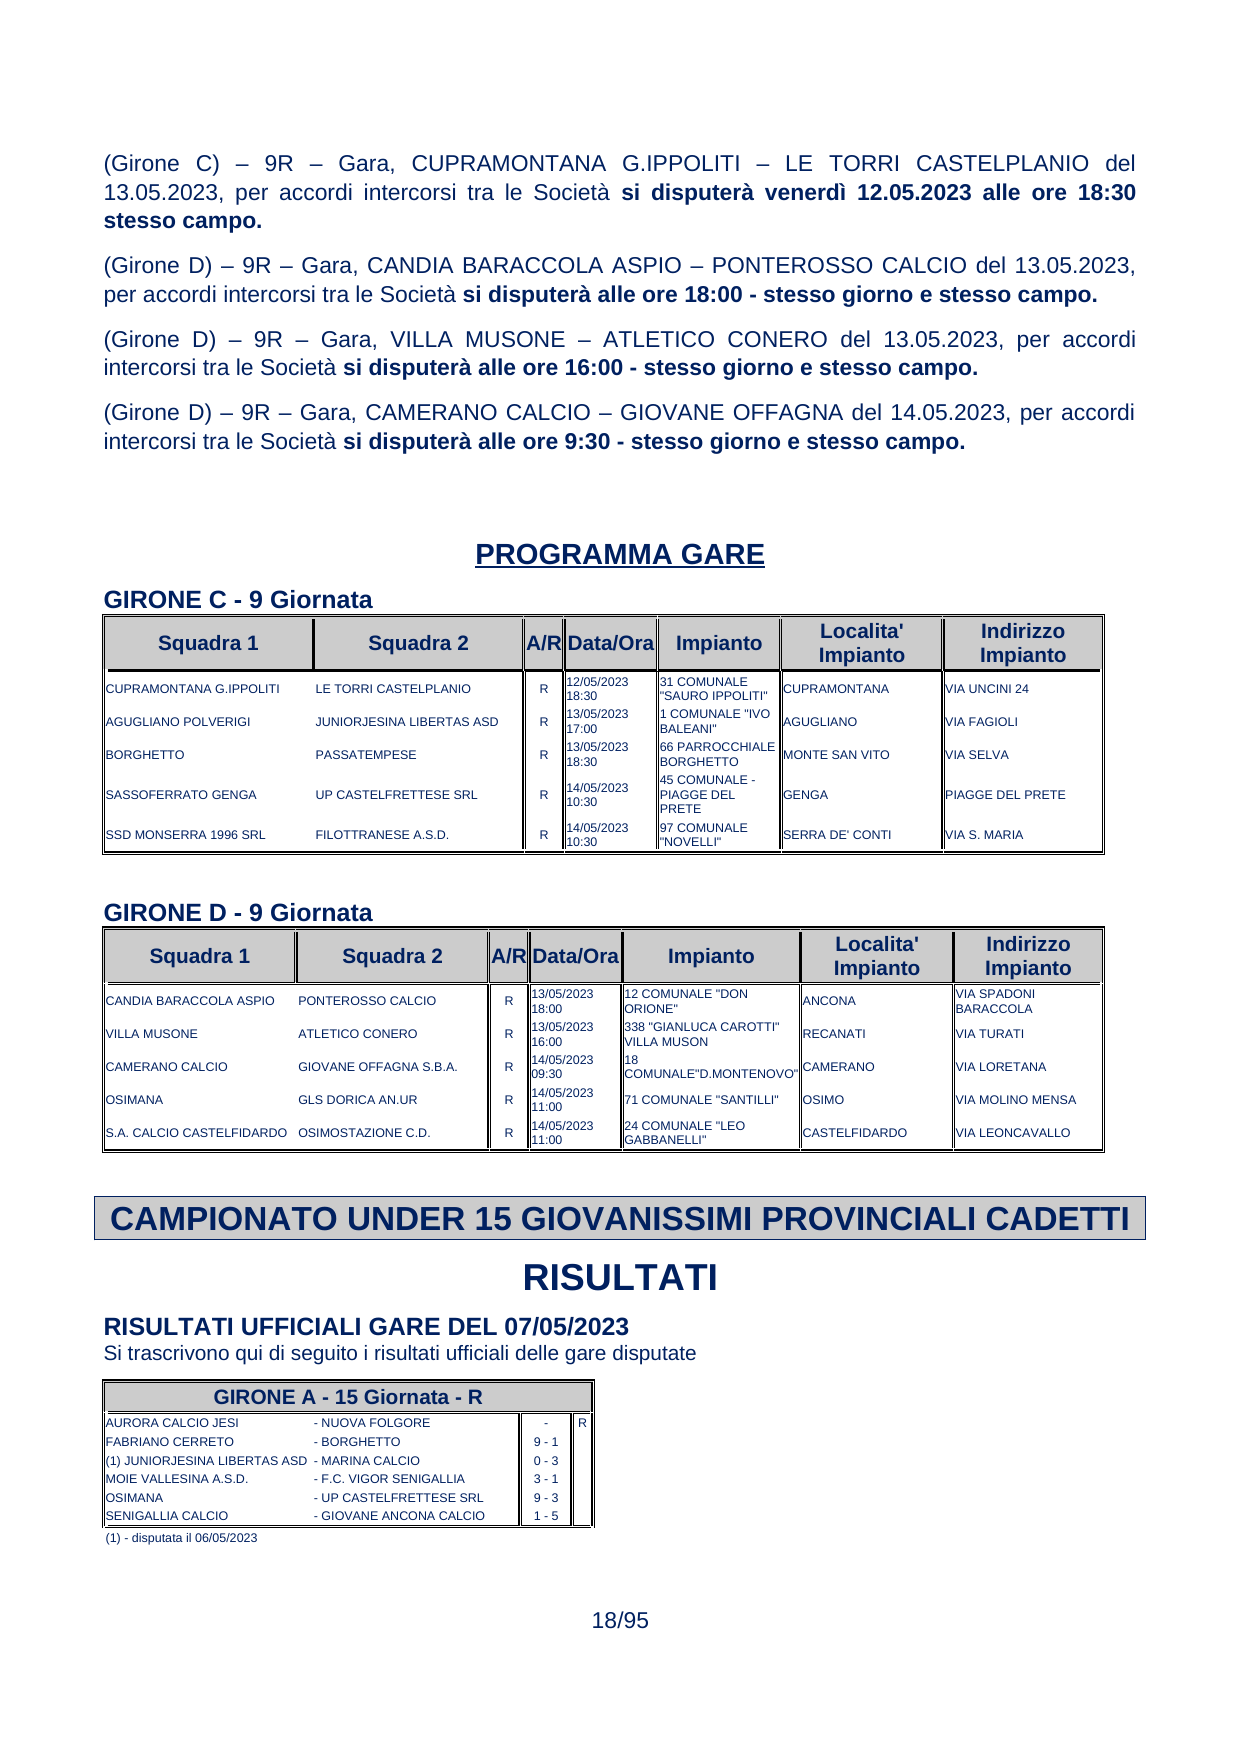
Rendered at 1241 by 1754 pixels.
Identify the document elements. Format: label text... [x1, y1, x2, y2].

table_cell VIA S. MARIA [943, 818, 1102, 851]
table_cell UP CASTELFRETTESE SRL [313, 771, 522, 818]
text (Girone C) – 9R – Gara, CUPRAMONTANA G.IPPOLITI – LE TORRI CASTELPLANIO del 13.05.2023, per accordi intercorsi tra le Società si disputerà venerdì 12.05.2023 alle ore 18:30 stesso campo. [103, 150, 1137, 233]
table_cell ATLETICO CONERO [296, 1018, 487, 1051]
table_cell 12/05/2023 18:30 [566, 672, 656, 705]
table_cell CAMERANO [802, 1051, 952, 1083]
table_cell R [491, 1051, 527, 1083]
table_cell 13/05/2023 18:30 [566, 738, 656, 771]
table_cell RECANATI [802, 1018, 952, 1051]
table_header Localita' Impianto [800, 930, 953, 982]
text (Girone D) – 9R – Gara, CAMERANO CALCIO – GIOVANE OFFAGNA del 14.05.2023, per accordi intercorsi tra le Società si disputerà alle ore 9:30 - stesso giorno e stesso campo. [103, 399, 1137, 454]
table_cell GLS DORICA AN.UR [296, 1084, 487, 1116]
text GIRONE D - 9 Giornata [103, 897, 1137, 926]
table_header Squadra 2 [296, 930, 489, 982]
table_cell 45 COMUNALE - PIAGGE DEL PRETE [659, 771, 779, 818]
table_cell 14/05/2023 11:00 [529, 1116, 622, 1149]
table_cell PASSATEMPESE [313, 738, 522, 771]
table_cell AGUGLIANO POLVERIGI [105, 705, 313, 738]
table_cell 14/05/2023 10:30 [566, 771, 656, 818]
text GIRONE C - 9 Giornata [103, 585, 1137, 614]
table_cell R [526, 738, 562, 771]
table_cell AGUGLIANO [783, 705, 941, 738]
table_cell 14/05/2023 10:30 [564, 818, 657, 851]
table_cell R [524, 818, 564, 851]
table_cell PONTEROSSO CALCIO [296, 985, 487, 1018]
table_cell MONTE SAN VITO [783, 738, 941, 771]
table_header Squadra 1 [105, 928, 296, 982]
table_cell CUPRAMONTANA [783, 672, 941, 705]
table_cell VIA UNCINI 24 [945, 669, 1102, 705]
table_cell VILLA MUSONE [105, 1018, 296, 1051]
table_cell 18 COMUNALE"D.MONTENOVO" [624, 1051, 799, 1083]
table_cell S.A. CALCIO CASTELFIDARDO [105, 1116, 296, 1149]
text CAMPIONATO UNDER 15 GIOVANISSIMI PROVINCIALI CADETTI [95, 1197, 1145, 1239]
table_cell VIA LEONCAVALLO [953, 1116, 1102, 1149]
table_cell 13/05/2023 18:00 [531, 985, 620, 1018]
table_header Squadra 2 [313, 617, 524, 669]
table_cell 66 PARROCCHIALE BORGHETTO [659, 738, 779, 771]
table_cell CASTELFIDARDO [800, 1116, 953, 1149]
table_cell SSD MONSERRA 1996 SRL [105, 818, 313, 851]
table_cell 13/05/2023 16:00 [531, 1018, 620, 1051]
table_header Data/Ora [564, 617, 657, 669]
table_cell 338 "GIANLUCA CAROTTI" VILLA MUSON [624, 1018, 799, 1051]
table_cell JUNIORJESINA LIBERTAS ASD [313, 705, 522, 738]
table_header A/R [524, 615, 564, 669]
table_cell BORGHETTO [105, 738, 313, 771]
table_cell OSIMO [802, 1084, 952, 1116]
table_cell 97 COMUNALE "NOVELLI" [658, 818, 781, 851]
table_cell OSIMOSTAZIONE C.D. [296, 1116, 489, 1149]
table_header Indirizzo Impianto [953, 930, 1102, 982]
table_cell GENGA [783, 771, 941, 818]
table_header Indirizzo Impianto [943, 617, 1102, 669]
table_cell 14/05/2023 11:00 [531, 1084, 620, 1116]
table_cell 1 COMUNALE "IVO BALEANI" [659, 705, 779, 738]
table_header Impianto [658, 617, 781, 669]
text RISULTATI UFFICIALI GARE DEL 07/05/2023 [103, 1312, 1137, 1341]
text (Girone D) – 9R – Gara, VILLA MUSONE – ATLETICO CONERO del 13.05.2023, per accordi intercorsi tra le Società si disputerà alle ore 16:00 - stesso giorno e stesso campo. [103, 326, 1137, 380]
table_header Localita' Impianto [781, 615, 943, 669]
table_cell R [491, 1084, 527, 1116]
table_cell OSIMANA [105, 1084, 296, 1116]
table_cell CAMERANO CALCIO [105, 1051, 296, 1083]
table_cell 14/05/2023 09:30 [531, 1051, 620, 1083]
table_header [103, 1379, 1103, 1547]
table_cell SERRA DE' CONTI [781, 818, 943, 851]
table_cell VIA SPADONI BARACCOLA [953, 982, 1103, 1018]
table_cell R [526, 672, 562, 705]
table_cell 13/05/2023 17:00 [566, 705, 656, 738]
table_cell FILOTTRANESE A.S.D. [313, 818, 524, 851]
table_cell 31 COMUNALE "SAURO IPPOLITI" [659, 672, 779, 705]
table_cell 71 COMUNALE "SANTILLI" [624, 1084, 799, 1116]
table_cell ANCONA [802, 985, 952, 1018]
table_cell CUPRAMONTANA G.IPPOLITI [105, 669, 313, 705]
table_cell R [489, 1116, 529, 1149]
table_cell CANDIA BARACCOLA ASPIO [103, 982, 296, 1018]
table_cell SASSOFERRATO GENGA [105, 771, 313, 818]
table_header Impianto [622, 930, 800, 982]
table_header Data/Ora [529, 928, 622, 982]
table_cell VIA SELVA [945, 738, 1102, 771]
table_cell R [491, 985, 527, 1018]
table_cell LE TORRI CASTELPLANIO [313, 672, 522, 705]
table_cell R [491, 1018, 527, 1051]
table_cell R [526, 771, 562, 818]
text Si trascrivono qui di seguito i risultati ufficiali delle gare disputate [103, 1341, 1137, 1365]
table_cell 24 COMUNALE "LEO GABBANELLI" [622, 1116, 800, 1149]
table_cell VIA TURATI [955, 1018, 1102, 1051]
table_cell PIAGGE DEL PRETE [945, 771, 1102, 818]
table_header A/R [489, 928, 529, 982]
table_cell 12 COMUNALE "DON ORIONE" [624, 985, 799, 1018]
table_cell R [526, 705, 562, 738]
table_cell VIA FAGIOLI [945, 705, 1102, 738]
table_cell GIOVANE OFFAGNA S.B.A. [296, 1051, 487, 1083]
text RISULTATI [103, 1255, 1137, 1298]
table_header Squadra 1 [105, 617, 313, 669]
table_cell VIA LORETANA [955, 1051, 1102, 1083]
table_cell VIA MOLINO MENSA [955, 1084, 1102, 1116]
text PROGRAMMA GARE [103, 537, 1137, 571]
text (Girone D) – 9R – Gara, CANDIA BARACCOLA ASPIO – PONTEROSSO CALCIO del 13.05.2023, per accordi intercorsi tra le Società si disputerà alle ore 18:00 - stesso giorno e stesso campo. [103, 252, 1137, 307]
